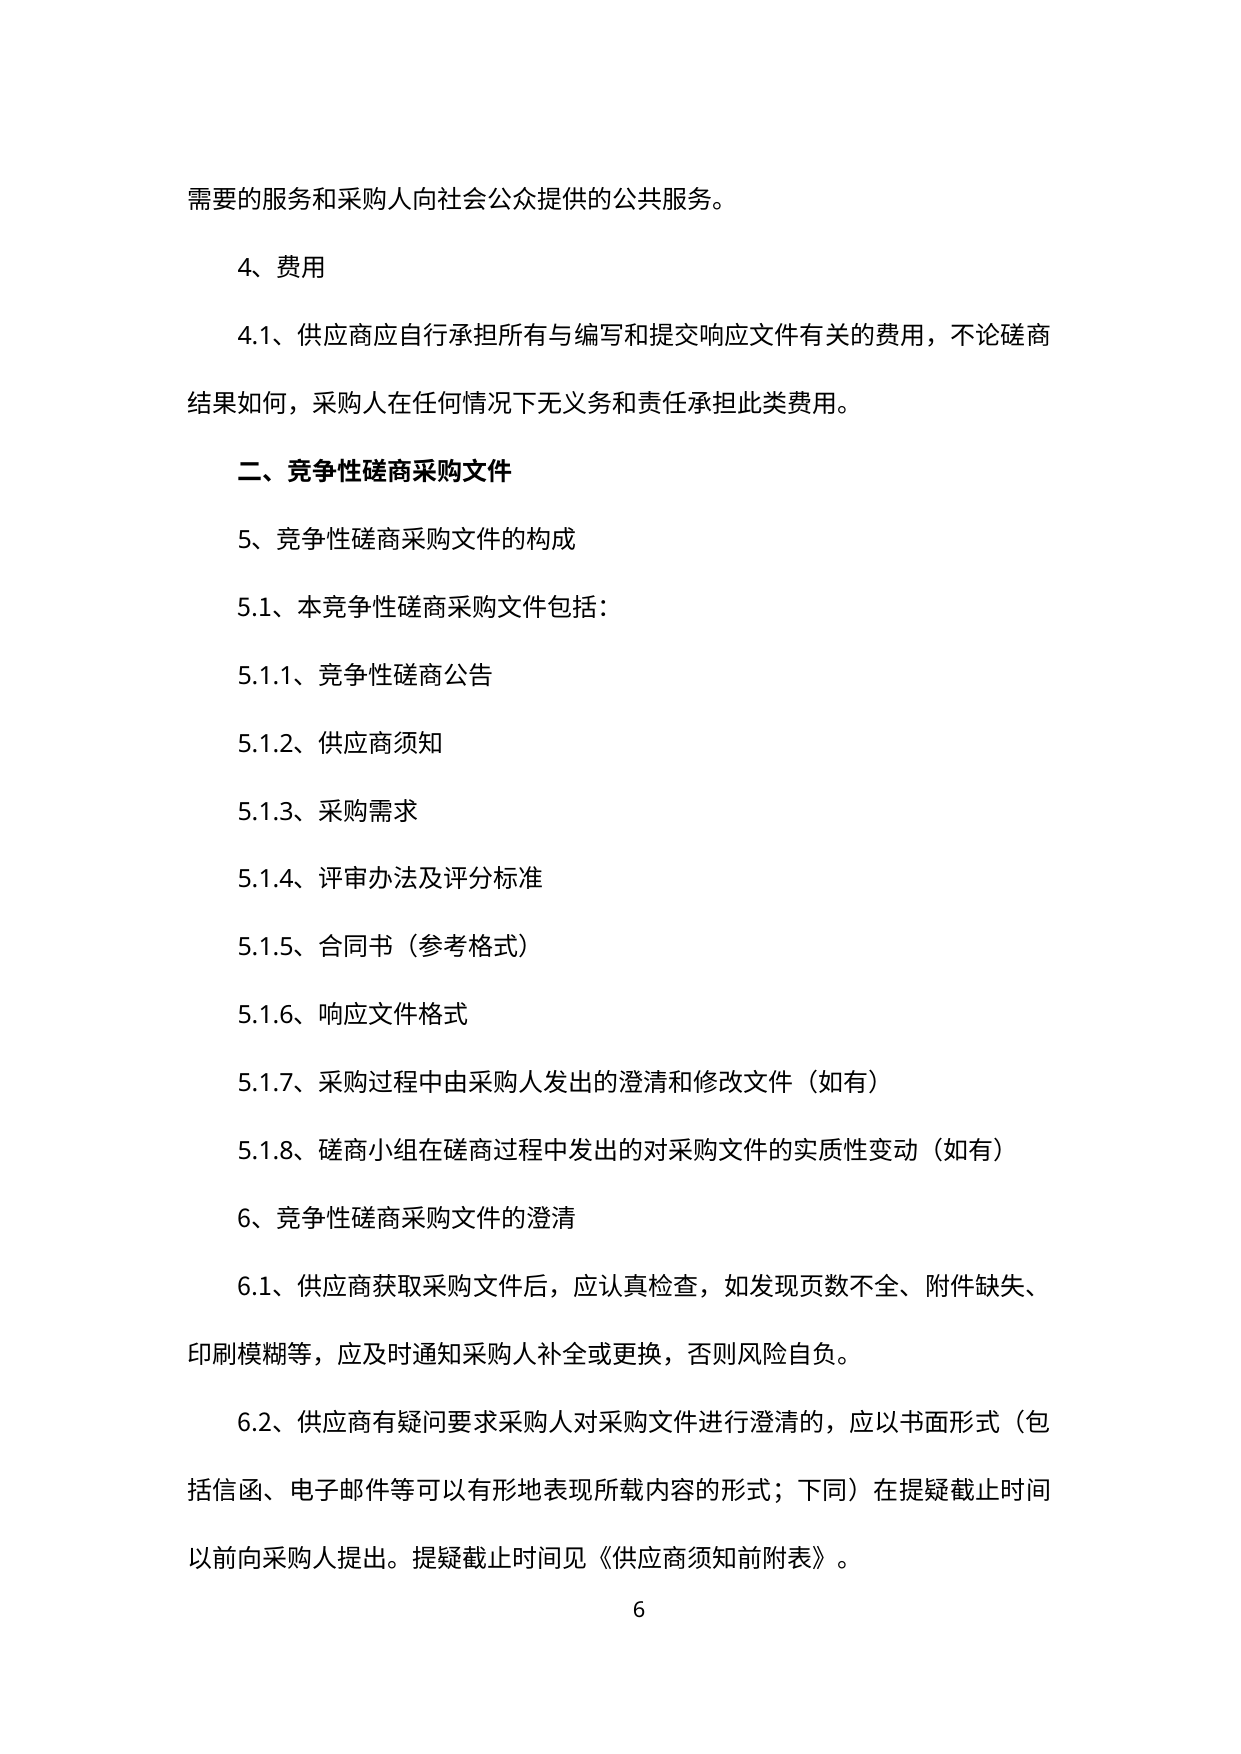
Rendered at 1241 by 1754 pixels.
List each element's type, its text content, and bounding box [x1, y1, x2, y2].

text 5.1.2、供应商须知 [187, 707, 1053, 775]
text 5.1.4、评审办法及评分标准 [187, 843, 1053, 911]
text 6、竞争性磋商采购文件的澄清 [187, 1183, 1053, 1251]
text 5.1.1、竞争性磋商公告 [187, 639, 1053, 707]
text 5.1.5、合同书（参考格式） [187, 911, 1053, 979]
text 5.1.8、磋商小组在磋商过程中发出的对采购文件的实质性变动（如有） [187, 1115, 1053, 1183]
text 5.1.3、采购需求 [187, 775, 1053, 843]
text 5.1、本竞争性磋商采购文件包括： [187, 571, 1053, 639]
text 5、竞争性磋商采购文件的构成 [187, 503, 1053, 571]
text 4、费用 [187, 232, 1053, 300]
text 二、竞争性磋商采购文件 [187, 436, 1053, 503]
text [187, 164, 1053, 232]
text 5.1.7、采购过程中由采购人发出的澄清和修改文件（如有） [187, 1047, 1053, 1115]
text 5.1.6、响应文件格式 [187, 979, 1053, 1047]
text 6.2、供应商有疑问要求采购人对采购文件进行澄清的，应以书面形式（包括信函、电子邮件等可以有形地表现所载内容的形式；下同）在提疑截止时间以前向采购人提出。提疑截止时间见《供应商须知前附表》。 [187, 1386, 1053, 1590]
text 4.1、供应商应自行承担所有与编写和提交响应文件有关的费用，不论磋商结果如何，采购人在任何情况下无义务和责任承担此类费用。 [187, 300, 1053, 436]
text 6.1、供应商获取采购文件后，应认真检查，如发现页数不全、附件缺失、印刷模糊等，应及时通知采购人补全或更换，否则风险自负。 [187, 1251, 1053, 1386]
